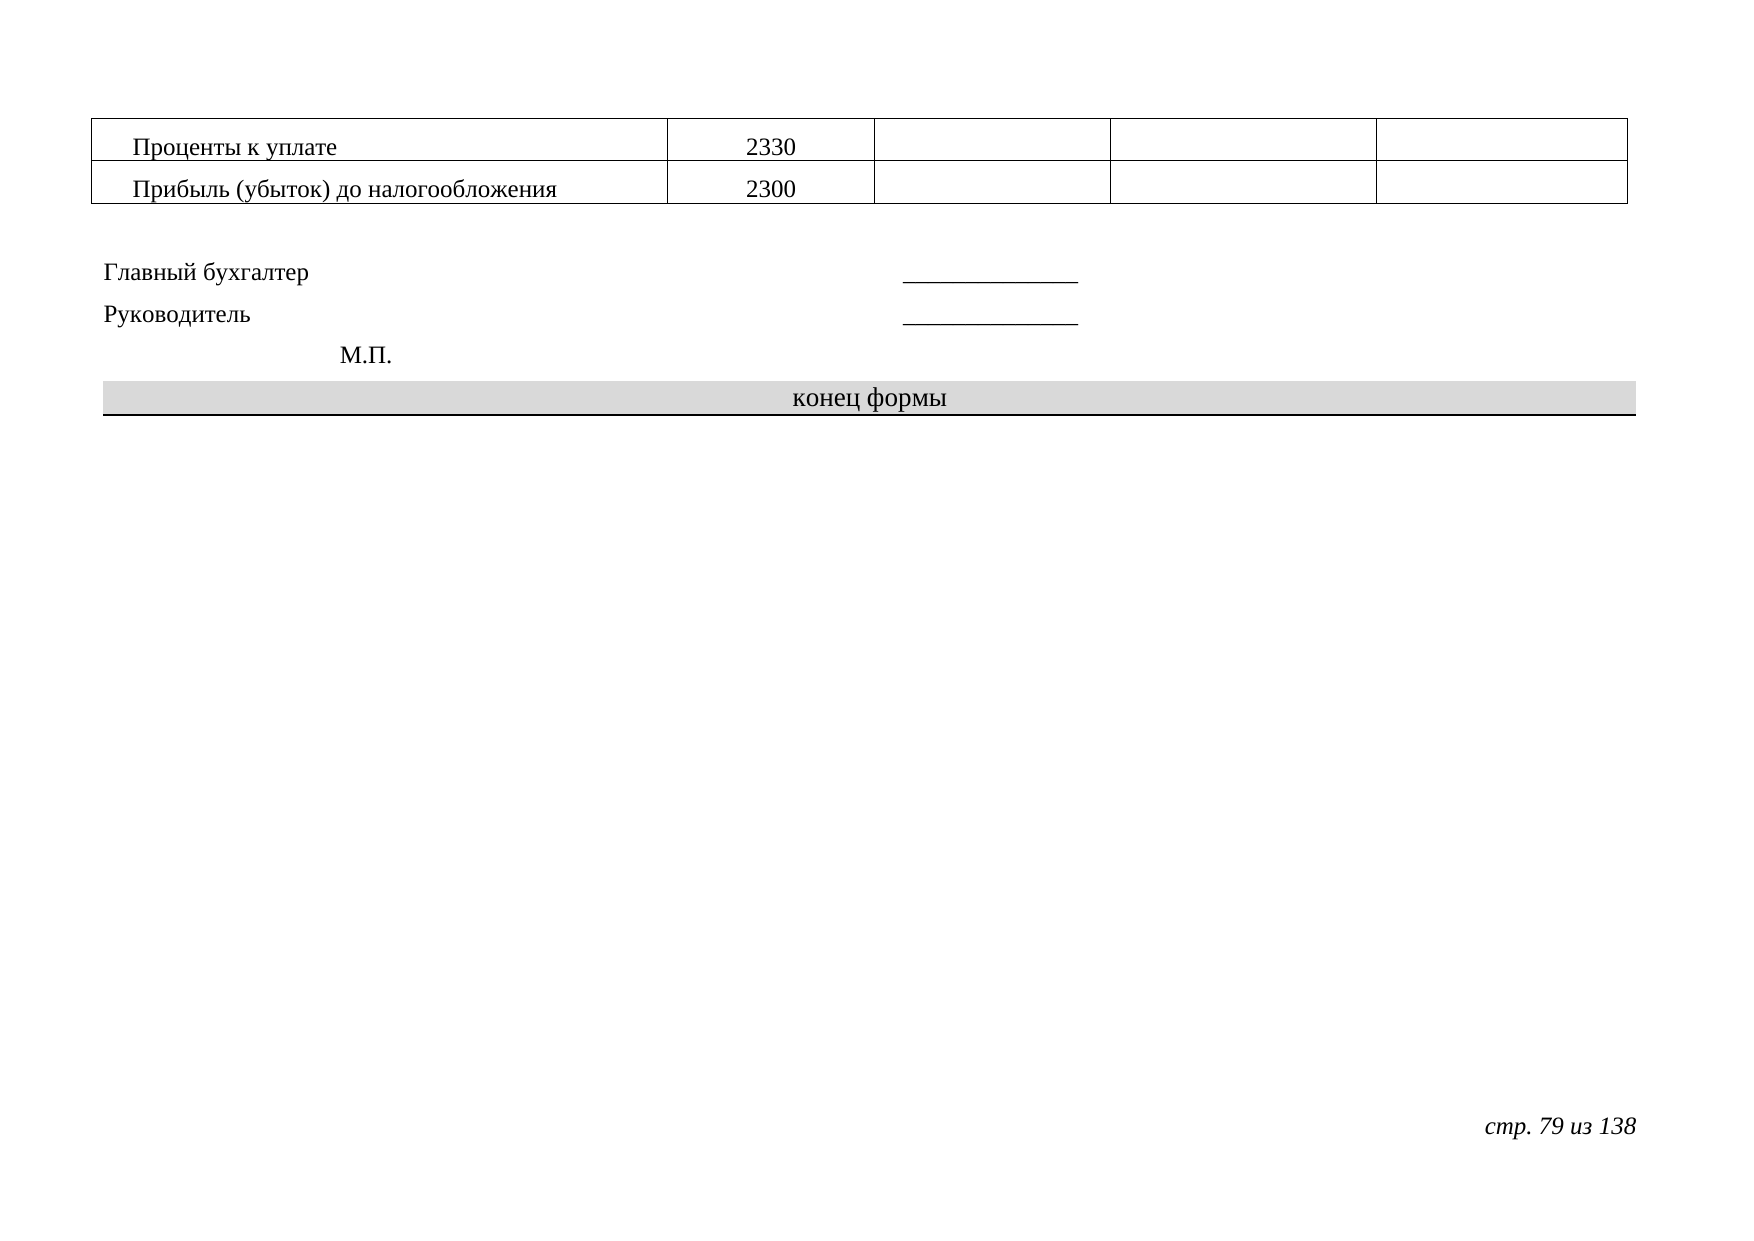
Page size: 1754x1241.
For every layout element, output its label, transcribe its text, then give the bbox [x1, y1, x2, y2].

table_cell [1377, 119, 1627, 160]
text Главный бухгалтер ______________ [103, 257, 1636, 286]
table_cell 2300 [668, 161, 874, 203]
table_cell 2330 [668, 119, 874, 160]
table_cell [875, 119, 1110, 160]
text конец формы [103, 381, 1636, 414]
table_cell [875, 161, 1110, 203]
table_cell [1377, 161, 1627, 203]
table_cell Прибыль (убыток) до налогообложения [92, 161, 667, 203]
text М.П. [339, 340, 1636, 369]
table_cell [1111, 119, 1376, 160]
table_cell Проценты к уплате [92, 119, 667, 160]
text Руководитель ______________ [103, 299, 1636, 327]
table_cell [1111, 161, 1376, 203]
